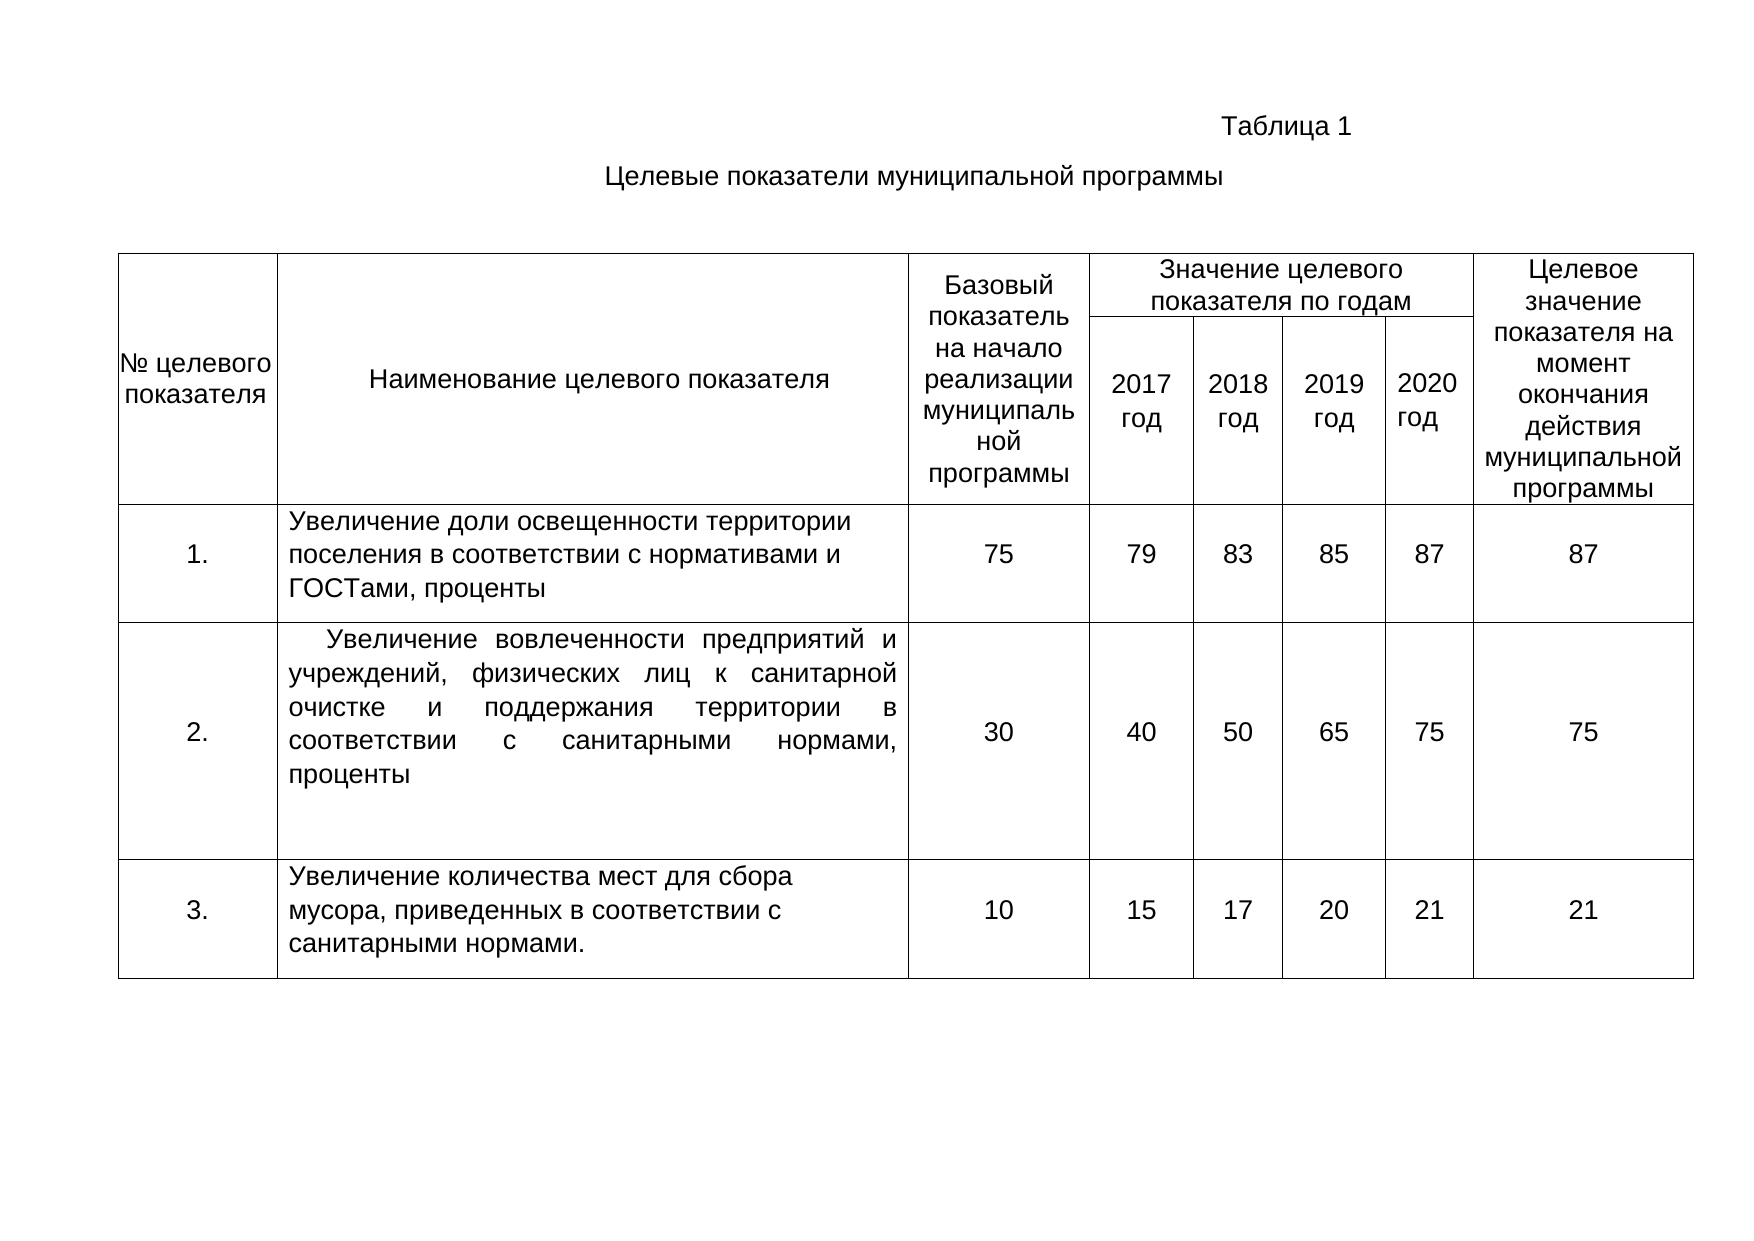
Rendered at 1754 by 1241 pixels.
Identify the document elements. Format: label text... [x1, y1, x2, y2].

table_header Целевое значение показателя на момент окончания действия муниципальной программы [1474, 254, 1693, 503]
table_header Значение целевого показателя по годам [1090, 254, 1473, 316]
table_cell 83 [1194, 505, 1282, 622]
table_cell 15 [1090, 860, 1193, 977]
table_cell 2019 год [1283, 317, 1385, 503]
text Таблица 1 [929, 109, 1636, 141]
table_cell 21 [1474, 860, 1693, 977]
table_cell 87 [1474, 505, 1693, 622]
table_header Базовый показатель на начало реализации муниципальной программы [909, 254, 1089, 503]
table_cell Увеличение вовлеченности предприятий и учреждений, физических лиц к санитарной очистке и поддержания территории в соответствии с санитарными нормами, проценты [278, 623, 908, 859]
table_header № целевого показателя [119, 254, 277, 503]
table_cell 75 [1474, 623, 1693, 859]
table_cell 87 [1386, 505, 1473, 622]
table_cell 79 [1090, 505, 1193, 622]
table_cell Увеличение количества мест для сбора мусора, приведенных в соответствии с санитарными нормами. [278, 860, 908, 977]
table_cell 40 [1090, 623, 1193, 859]
table_cell 2017 год [1090, 317, 1193, 503]
table_cell 50 [1194, 623, 1282, 859]
table_cell 85 [1283, 505, 1385, 622]
table_cell 65 [1283, 623, 1385, 859]
table_cell 10 [909, 860, 1089, 977]
table_cell 2. [119, 623, 277, 859]
table_cell 2020 год [1386, 317, 1473, 503]
table_cell 30 [909, 623, 1089, 859]
table_cell 3. [119, 860, 277, 977]
table_cell 21 [1386, 860, 1473, 977]
table_cell 1. [119, 505, 277, 622]
table_cell 2018 год [1194, 317, 1282, 503]
table_cell 20 [1283, 860, 1385, 977]
table_cell 17 [1194, 860, 1282, 977]
table_cell 75 [909, 505, 1089, 622]
table_cell 75 [1386, 623, 1473, 859]
text Целевые показатели муниципальной программы [192, 160, 1636, 191]
table_header Наименование целевого показателя [278, 254, 908, 503]
table_cell Увеличение доли освещенности территории поселения в соответствии с нормативами и ГОСТами, проценты [278, 505, 908, 622]
